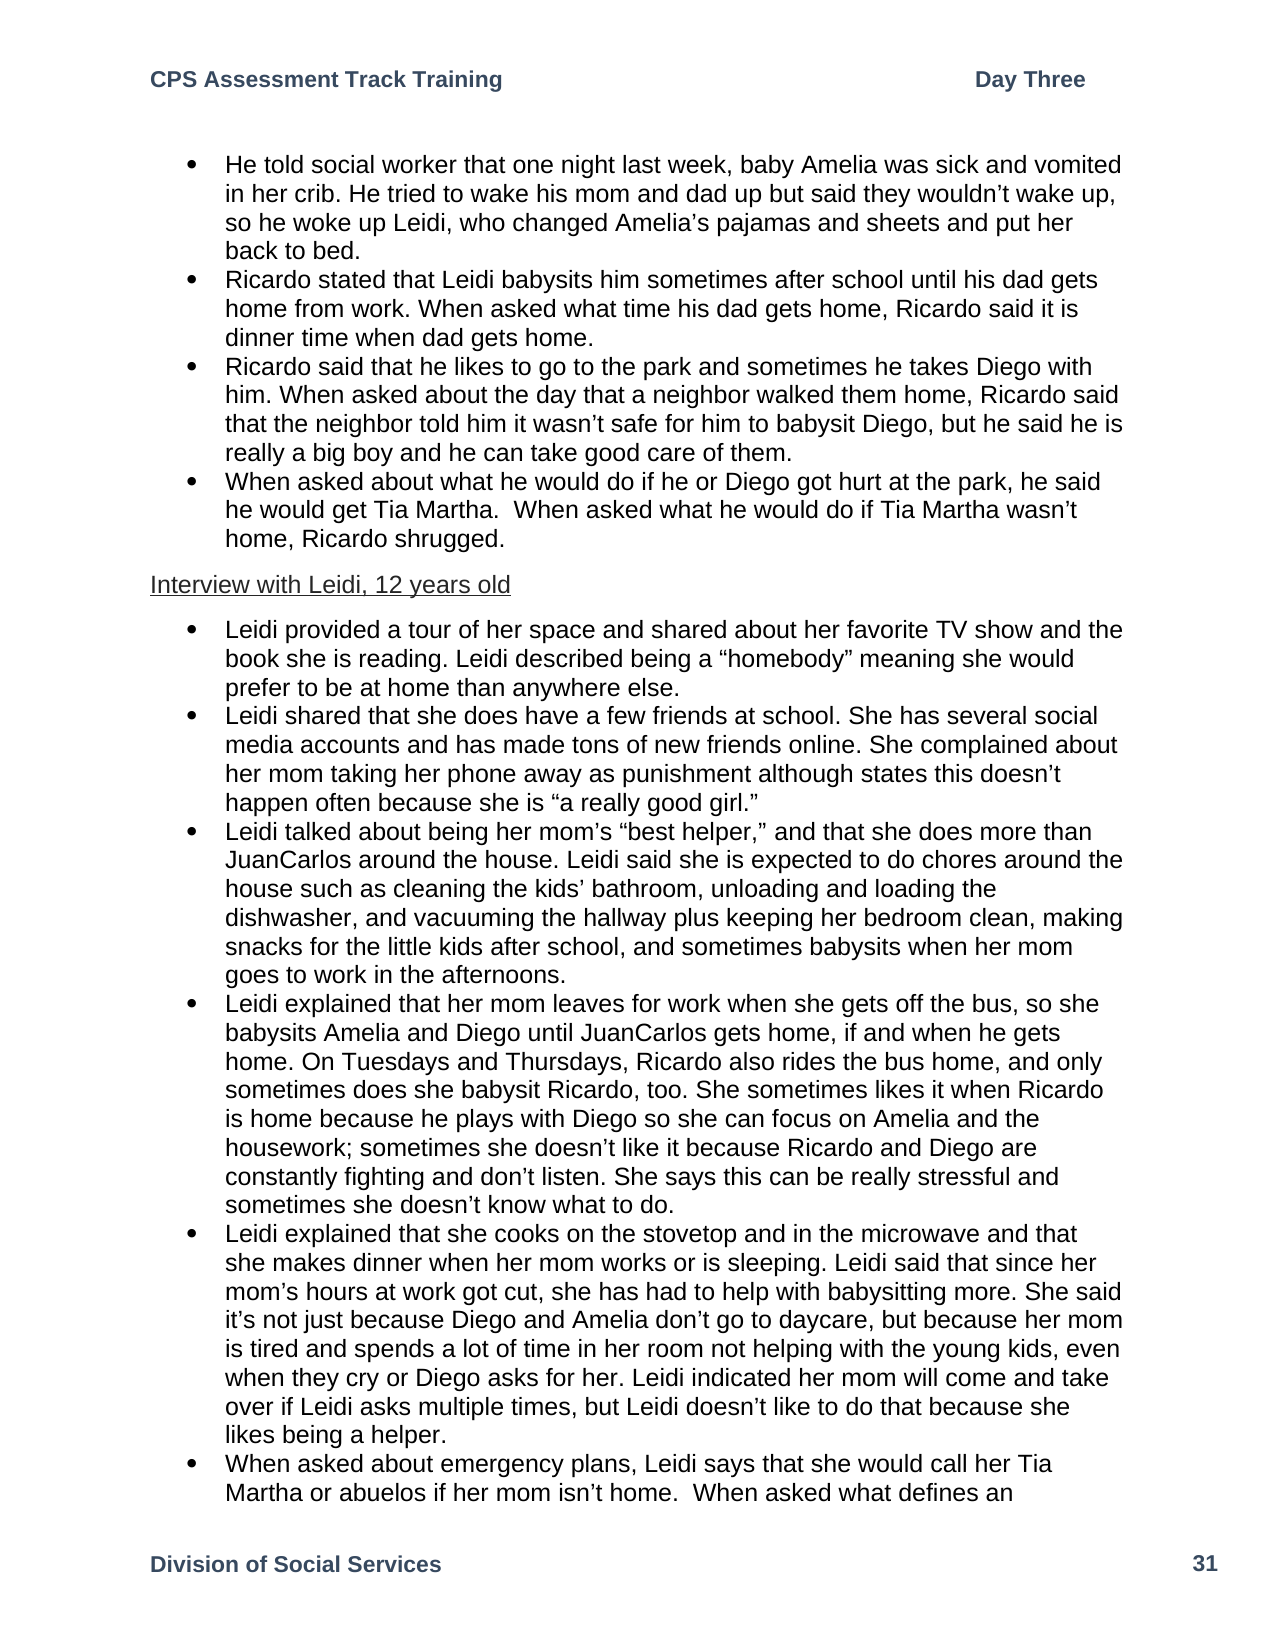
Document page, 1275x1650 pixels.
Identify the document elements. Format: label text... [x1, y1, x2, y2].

text Leidi talked about being her mom’s “best helper,” and that she does more than JuanCarlos around the house. Leidi said she is expected to do chores around the house such as cleaning the kids’ bathroom, unloading and loading the dishwasher, and vacuuming the hallway plus keeping her bedroom clean, making snacks for the little kids after school, and sometimes babysits when her mom goes to work in the afternoons. [187, 816, 1125, 989]
text He told social worker that one night last week, baby Amelia was sick and vomited in her crib. He tried to wake his mom and dad up but said they wouldn’t wake up, so he woke up Leidi, who changed Amelia’s pajamas and sheets and put her back to bed. [187, 150, 1125, 265]
text Leidi explained that her mom leaves for work when she gets off the bus, so she babysits Amelia and Diego until JuanCarlos gets home, if and when he gets home. On Tuesdays and Thursdays, Ricardo also rides the bus home, and only sometimes does she babysit Ricardo, too. She sometimes likes it when Ricardo is home because he plays with Diego so she can focus on Amelia and the housework; sometimes she doesn’t like it because Ricardo and Diego are constantly fighting and don’t listen. She says this can be really stressful and sometimes she doesn’t know what to do. [187, 989, 1125, 1219]
text When asked about what he would do if he or Diego got hurt at the park, he said he would get Tia Martha. When asked what he would do if Tia Martha wasn’t home, Ricardo shrugged. [187, 467, 1125, 553]
text Ricardo stated that Leidi babysits him sometimes after school until his dad gets home from work. When asked what time his dad gets home, Ricardo said it is dinner time when dad gets home. [187, 265, 1125, 351]
text Leidi provided a tour of her space and shared about her favorite TV show and the book she is reading. Leidi described being a “homebody” meaning she would prefer to be at home than anywhere else. [187, 615, 1125, 701]
text Interview with Leidi, 12 years old [150, 569, 1125, 598]
text Leidi shared that she does have a few friends at school. She has several social media accounts and has made tons of new friends online. She complained about her mom taking her phone away as punishment although states this doesn’t happen often because she is “a really good girl.” [187, 701, 1125, 816]
text Ricardo said that he likes to go to the park and sometimes he takes Diego with him. When asked about the day that a neighbor walked them home, Ricardo said that the neighbor told him it wasn’t safe for him to babysit Diego, but he said he is really a big boy and he can take good care of them. [187, 351, 1125, 467]
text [187, 1449, 1125, 1507]
text Leidi explained that she cooks on the stovetop and in the microwave and that she makes dinner when her mom works or is sleeping. Leidi said that since her mom’s hours at work got cut, she has had to help with babysitting more. She said it’s not just because Diego and Amelia don’t go to daycare, but because her mom is tired and spends a lot of time in her room not helping with the young kids, even when they cry or Diego asks for her. Leidi indicated her mom will come and take over if Leidi asks multiple times, but Leidi doesn’t like to do that because she likes being a helper. [187, 1219, 1125, 1449]
